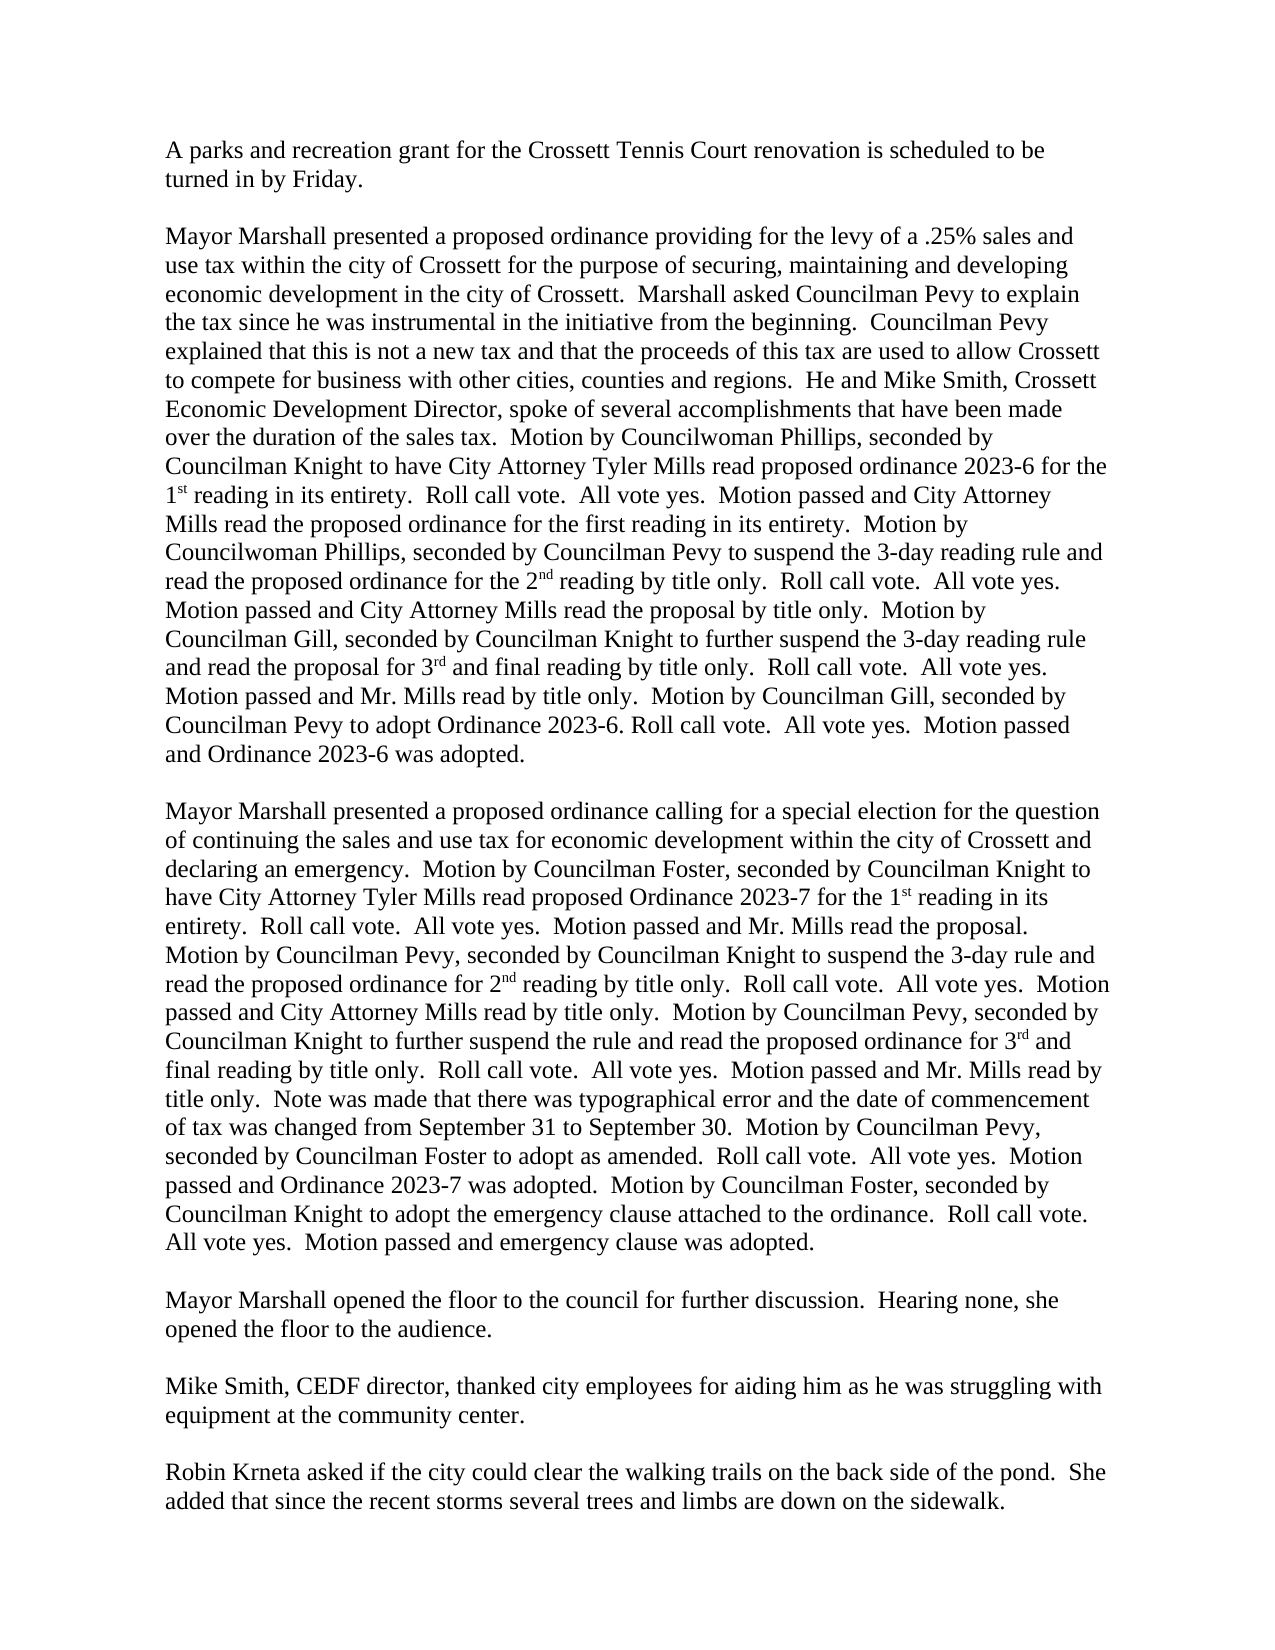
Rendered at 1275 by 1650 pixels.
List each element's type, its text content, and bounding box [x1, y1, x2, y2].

text A parks and recreation grant for the Crossett Tennis Court renovation is scheduled to be turned in by Friday. [165, 135, 1110, 192]
text Mayor Marshall presented a proposed ordinance calling for a special election for the question of continuing the sales and use tax for economic development within the city of Crossett and declaring an emergency. Motion by Councilman Foster, seconded by Councilman Knight to have City Attorney Tyler Mills read proposed Ordinance 2023-7 for the 1st reading in its entirety. Roll call vote. All vote yes. Motion passed and Mr. Mills read the proposal. Motion by Councilman Pevy, seconded by Councilman Knight to suspend the 3-day rule and read the proposed ordinance for 2nd reading by title only. Roll call vote. All vote yes. Motion passed and City Attorney Mills read by title only. Motion by Councilman Pevy, seconded by Councilman Knight to further suspend the rule and read the proposed ordinance for 3rd and final reading by title only. Roll call vote. All vote yes. Motion passed and Mr. Mills read by title only. Note was made that there was typographical error and the date of commencement of tax was changed from September 31 to September 30. Motion by Councilman Pevy, seconded by Councilman Foster to adopt as amended. Roll call vote. All vote yes. Motion passed and Ordinance 2023-7 was adopted. Motion by Councilman Foster, seconded by Councilman Knight to adopt the emergency clause attached to the ordinance. Roll call vote. All vote yes. Motion passed and emergency clause was adopted. [165, 796, 1110, 1256]
text Mayor Marshall presented a proposed ordinance providing for the levy of a .25% sales and use tax within the city of Crossett for the purpose of securing, maintaining and developing economic development in the city of Crossett. Marshall asked Councilman Pevy to explain the tax since he was instrumental in the initiative from the beginning. Councilman Pevy explained that this is not a new tax and that the proceeds of this tax are used to allow Crossett to compete for business with other cities, counties and regions. He and Mike Smith, Crossett Economic Development Director, spoke of several accomplishments that have been made over the duration of the sales tax. Motion by Councilwoman Phillips, seconded by Councilman Knight to have City Attorney Tyler Mills read proposed ordinance 2023-6 for the 1st reading in its entirety. Roll call vote. All vote yes. Motion passed and City Attorney Mills read the proposed ordinance for the first reading in its entirety. Motion by Councilwoman Phillips, seconded by Councilman Pevy to suspend the 3-day reading rule and read the proposed ordinance for the 2nd reading by title only. Roll call vote. All vote yes. Motion passed and City Attorney Mills read the proposal by title only. Motion by Councilman Gill, seconded by Councilman Knight to further suspend the 3-day reading rule and read the proposal for 3rd and final reading by title only. Roll call vote. All vote yes. Motion passed and Mr. Mills read by title only. Motion by Councilman Gill, seconded by Councilman Pevy to adopt Ordinance 2023-6. Roll call vote. All vote yes. Motion passed and Ordinance 2023-6 was adopted. [165, 221, 1110, 767]
text Mike Smith, CEDF director, thanked city employees for aiding him as he was struggling with equipment at the community center. [165, 1371, 1110, 1429]
text Robin Krneta asked if the city could clear the walking trails on the back side of the pond. She added that since the recent storms several trees and limbs are down on the sidewalk. [165, 1457, 1110, 1515]
text Mayor Marshall opened the floor to the council for further discussion. Hearing none, she opened the floor to the audience. [165, 1285, 1110, 1342]
